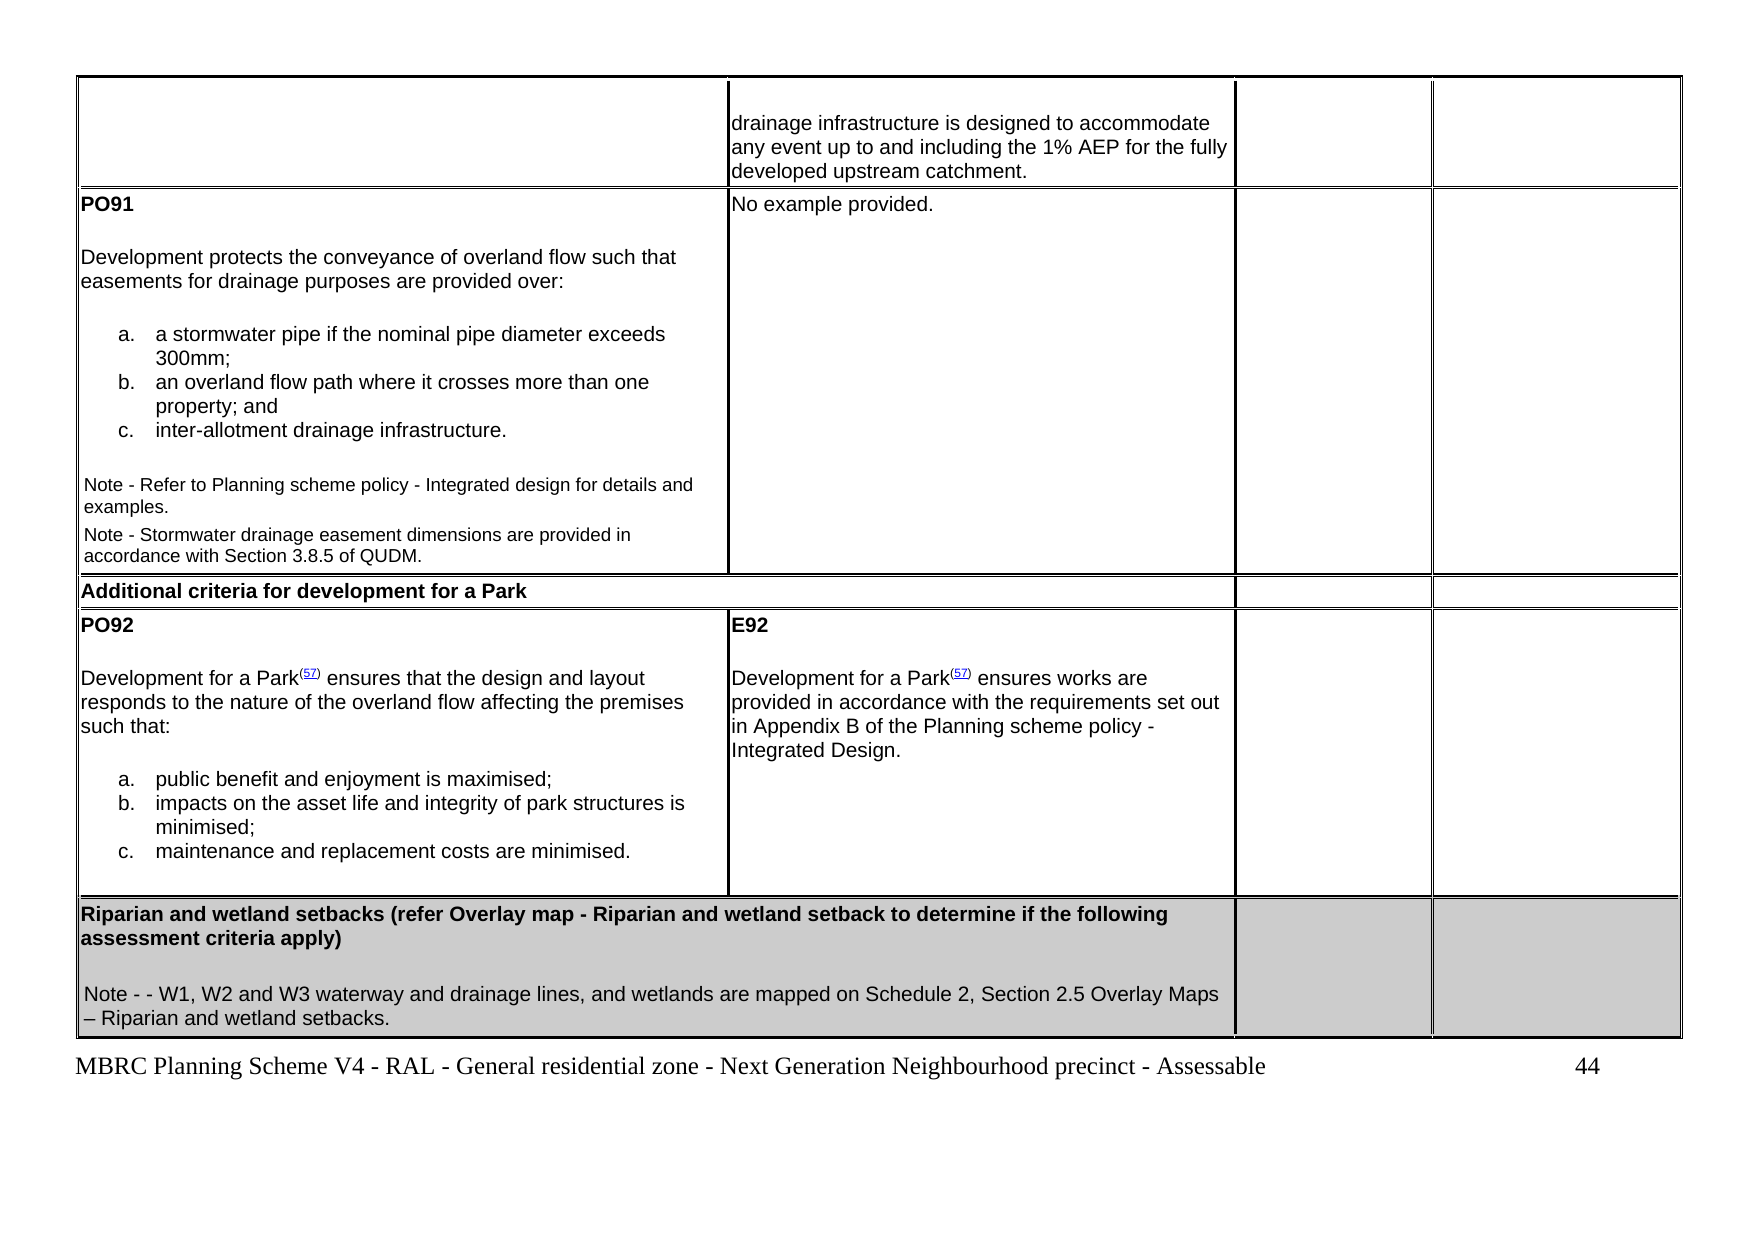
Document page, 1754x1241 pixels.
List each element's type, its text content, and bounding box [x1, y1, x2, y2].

table_cell PO92 Development for a Park(57) ensures that the design and layout responds to the nature of the overland flow affecting the premises such that: public benefit and enjoyment is maximised; impacts on the asset life and integrity of park structures is minimised; maintenance and replacement costs are minimised. [79, 606, 728, 895]
table_cell [1235, 899, 1433, 1036]
table_cell [1433, 186, 1681, 573]
table_cell [1434, 606, 1680, 895]
table_cell Additional criteria for development for a Park [79, 573, 1234, 606]
table_cell [1434, 573, 1680, 606]
table_cell E92 Development for a Park(57) ensures works are provided in accordance with the requirements set out in Appendix B of the Planning scheme policy - Integrated Design. [730, 610, 1234, 895]
table_cell No example provided. [730, 189, 1234, 573]
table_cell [728, 77, 1235, 186]
table_cell [1237, 189, 1431, 573]
table_cell [1237, 610, 1431, 895]
table_cell [1433, 78, 1680, 186]
table_cell PO91 Development protects the conveyance of overland flow such that easements for drainage purposes are provided over: a stormwater pipe if the nominal pipe diameter exceeds 300mm; an overland flow path where it crosses more than one property; and inter-allotment drainage infrastructure. [77, 186, 728, 573]
table_cell [1235, 78, 1433, 186]
table_cell [1237, 577, 1431, 606]
table_cell Riparian and wetland setbacks (refer Overlay map - Riparian and wetland setback to determine if the following assessment criteria apply) [79, 895, 1235, 1036]
table_cell [1433, 895, 1680, 1036]
